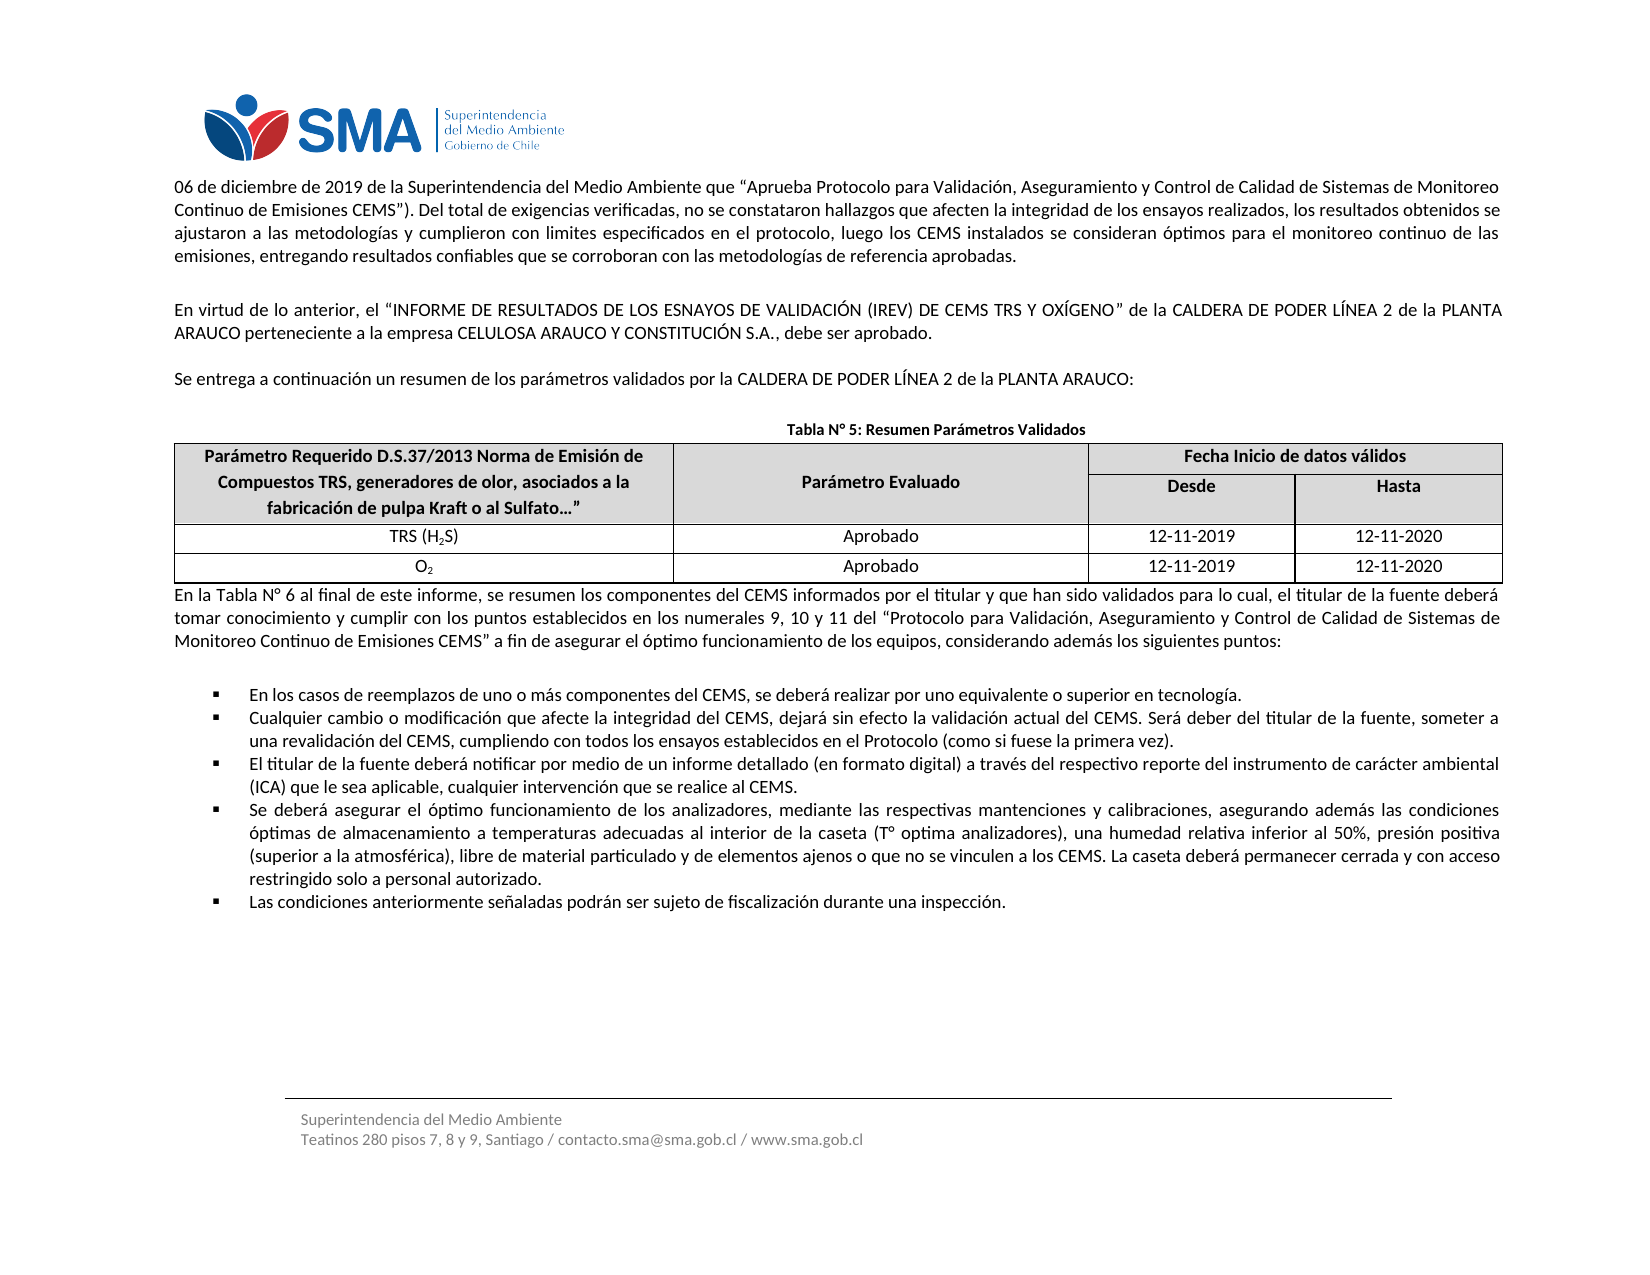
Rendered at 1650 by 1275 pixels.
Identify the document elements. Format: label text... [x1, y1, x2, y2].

table_cell 12-11-2020 [1296, 554, 1502, 582]
table_cell 12-11-2019 [1089, 525, 1294, 553]
table_cell TRS (H2S) [175, 525, 673, 553]
list Las condiciones anteriormente señaladas podrán ser sujeto de fiscalización durante una inspección. [212, 890, 1502, 913]
list El titular de la fuente deberá notificar por medio de un informe detallado (en formato digital) a través del respectivo reporte del instrumento de carácter ambiental (ICA) que le sea aplicable, cualquier intervención que se realice al CEMS. [212, 752, 1502, 798]
text Se entrega a continuación un resumen de los parámetros validados por la CALDERA DE PODER LÍNEA 2 de la PLANTA ARAUCO: [174, 367, 1502, 390]
table_cell Aprobado [674, 554, 1088, 582]
table_cell 12-11-2019 [1089, 554, 1294, 582]
table_cell O2 [175, 554, 673, 582]
table_header Parámetro Evaluado [674, 444, 1088, 523]
text En la Tabla N° 6 al final de este informe, se resumen los componentes del CEMS informados por el titular y que han sido validados para lo cual, el titular de la fuente deberá tomar conocimiento y cumplir con los puntos establecidos en los numerales 9, 10 y 11 del “Protocolo para Validación, Aseguramiento y Control de Calidad de Sistemas de Monitoreo Continuo de Emisiones CEMS” a fin de asegurar el óptimo funcionamiento de los equipos, considerando además los siguientes puntos: [174, 584, 1502, 652]
list Cualquier cambio o modificación que afecte la integridad del CEMS, dejará sin efecto la validación actual del CEMS. Será deber del titular de la fuente, someter a una revalidación del CEMS, cumpliendo con todos los ensayos establecidos en el Protocolo (como si fuese la primera vez). [212, 706, 1502, 752]
list Se deberá asegurar el óptimo funcionamiento de los analizadores, mediante las respectivas mantenciones y calibraciones, asegurando además las condiciones óptimas de almacenamiento a temperaturas adecuadas al interior de la caseta (T° optima analizadores), una humedad relativa inferior al 50%, presión positiva (superior a la atmosférica), libre de material particulado y de elementos ajenos o que no se vinculen a los CEMS. La caseta deberá permanecer cerrada y con acceso restringido solo a personal autorizado. [212, 798, 1502, 890]
table_cell Hasta [1296, 475, 1502, 523]
table_cell 12-11-2020 [1296, 525, 1502, 553]
table_cell Aprobado [674, 525, 1088, 553]
table_header Parámetro Requerido D.S.37/2013 Norma de Emisión de Compuestos TRS, generadores de olor, asociados a la fabricación de pulpa Kraft o al Sulfato…” [175, 444, 673, 523]
text En virtud de lo anterior, el “INFORME DE RESULTADOS DE LOS ESNAYOS DE VALIDACIÓN (IREV) DE CEMS TRS Y OXÍGENO” de la CALDERA DE PODER LÍNEA 2 de la PLANTA ARAUCO perteneciente a la empresa CELULOSA ARAUCO Y CONSTITUCIÓN S.A., debe ser aprobado. [174, 298, 1502, 344]
table_header Fecha Inicio de datos válidos [1089, 444, 1502, 474]
table_cell Desde [1089, 475, 1294, 523]
text Tabla N° 5: Resumen Parámetros Validados [174, 420, 1502, 440]
picture [174, 73, 584, 176]
list En los casos de reemplazos de uno o más componentes del CEMS, se deberá realizar por uno equivalente o superior en tecnología. [212, 683, 1502, 706]
